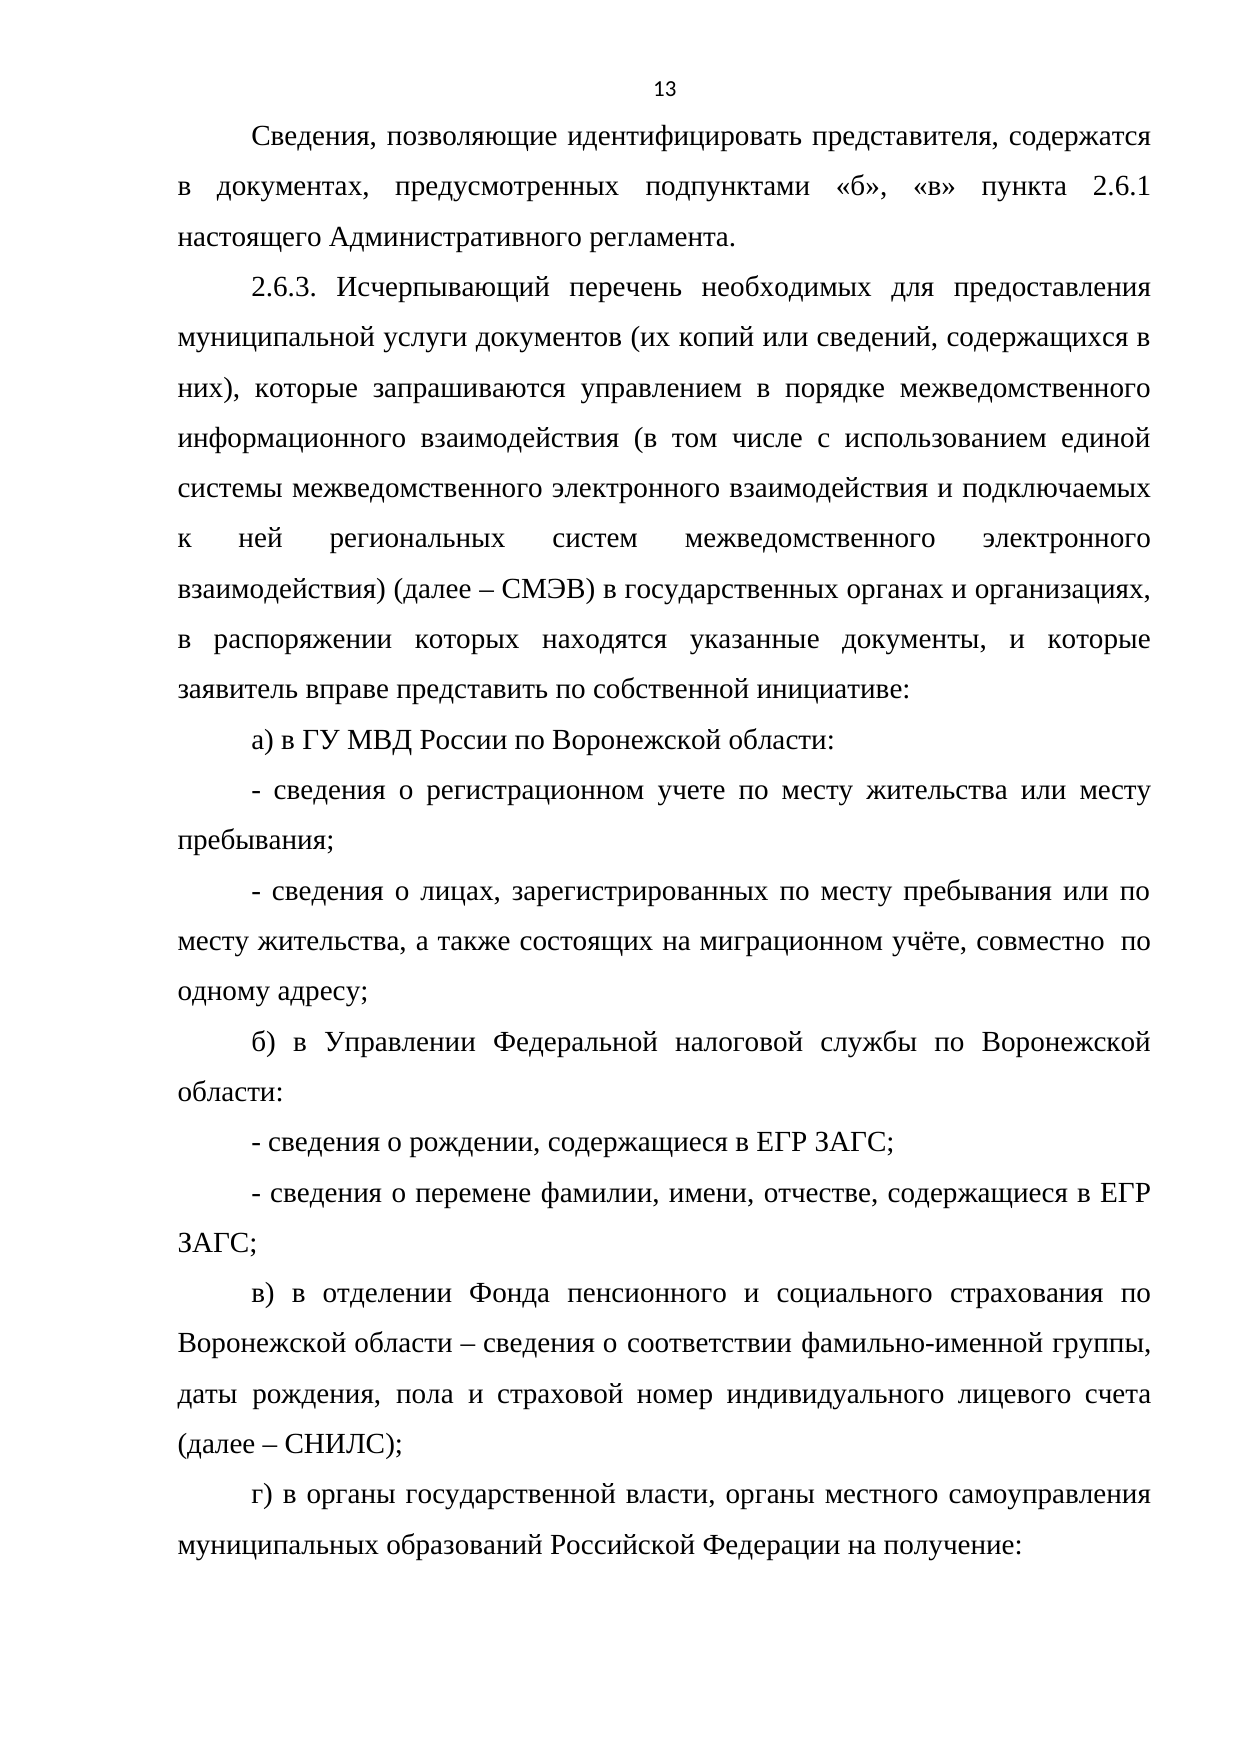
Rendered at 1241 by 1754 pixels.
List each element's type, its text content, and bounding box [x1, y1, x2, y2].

text 2.6.3. Исчерпывающий перечень необходимых для предоставления муниципальной услуги документов (их копий или сведений, содержащихся в них), которые запрашиваются управлением в порядке межведомственного информационного взаимодействия (в том числе с использованием единой системы межведомственного электронного взаимодействия и подключаемых к ней региональных систем межведомственного электронного взаимодействия) (далее – СМЭВ) в государственных органах и организациях, в распоряжении которых находятся указанные документы, и которые заявитель вправе представить по собственной инициативе: [177, 269, 1152, 705]
text г) в органы государственной власти, органы местного самоуправления муниципальных образований Российской Федерации на получение: [177, 1477, 1152, 1560]
text в) в отделении Фонда пенсионного и социального страхования по Воронежской области – сведения о соответствии фамильно-именной группы, даты рождения, пола и страховой номер индивидуального лицевого счета (далее – СНИЛС); [177, 1275, 1152, 1460]
text - сведения о перемене фамилии, имени, отчестве, содержащиеся в ЕГР ЗАГС; [177, 1175, 1152, 1258]
text - сведения о лицах, зарегистрированных по месту пребывания или по месту жительства, а также состоящих на миграционном учёте, совместно по одному адресу; [177, 873, 1152, 1007]
text а) в ГУ МВД России по Воронежской области: [177, 722, 1152, 755]
text - сведения о рождении, содержащиеся в ЕГР ЗАГС; [177, 1124, 1152, 1158]
text Сведения, позволяющие идентифицировать представителя, содержатся в документах, предусмотренных подпунктами «б», «в» пункта 2.6.1 настоящего Административного регламента. [177, 118, 1152, 252]
text б) в Управлении Федеральной налоговой службы по Воронежской области: [177, 1024, 1152, 1108]
text - сведения о регистрационном учете по месту жительства или месту пребывания; [177, 772, 1152, 856]
